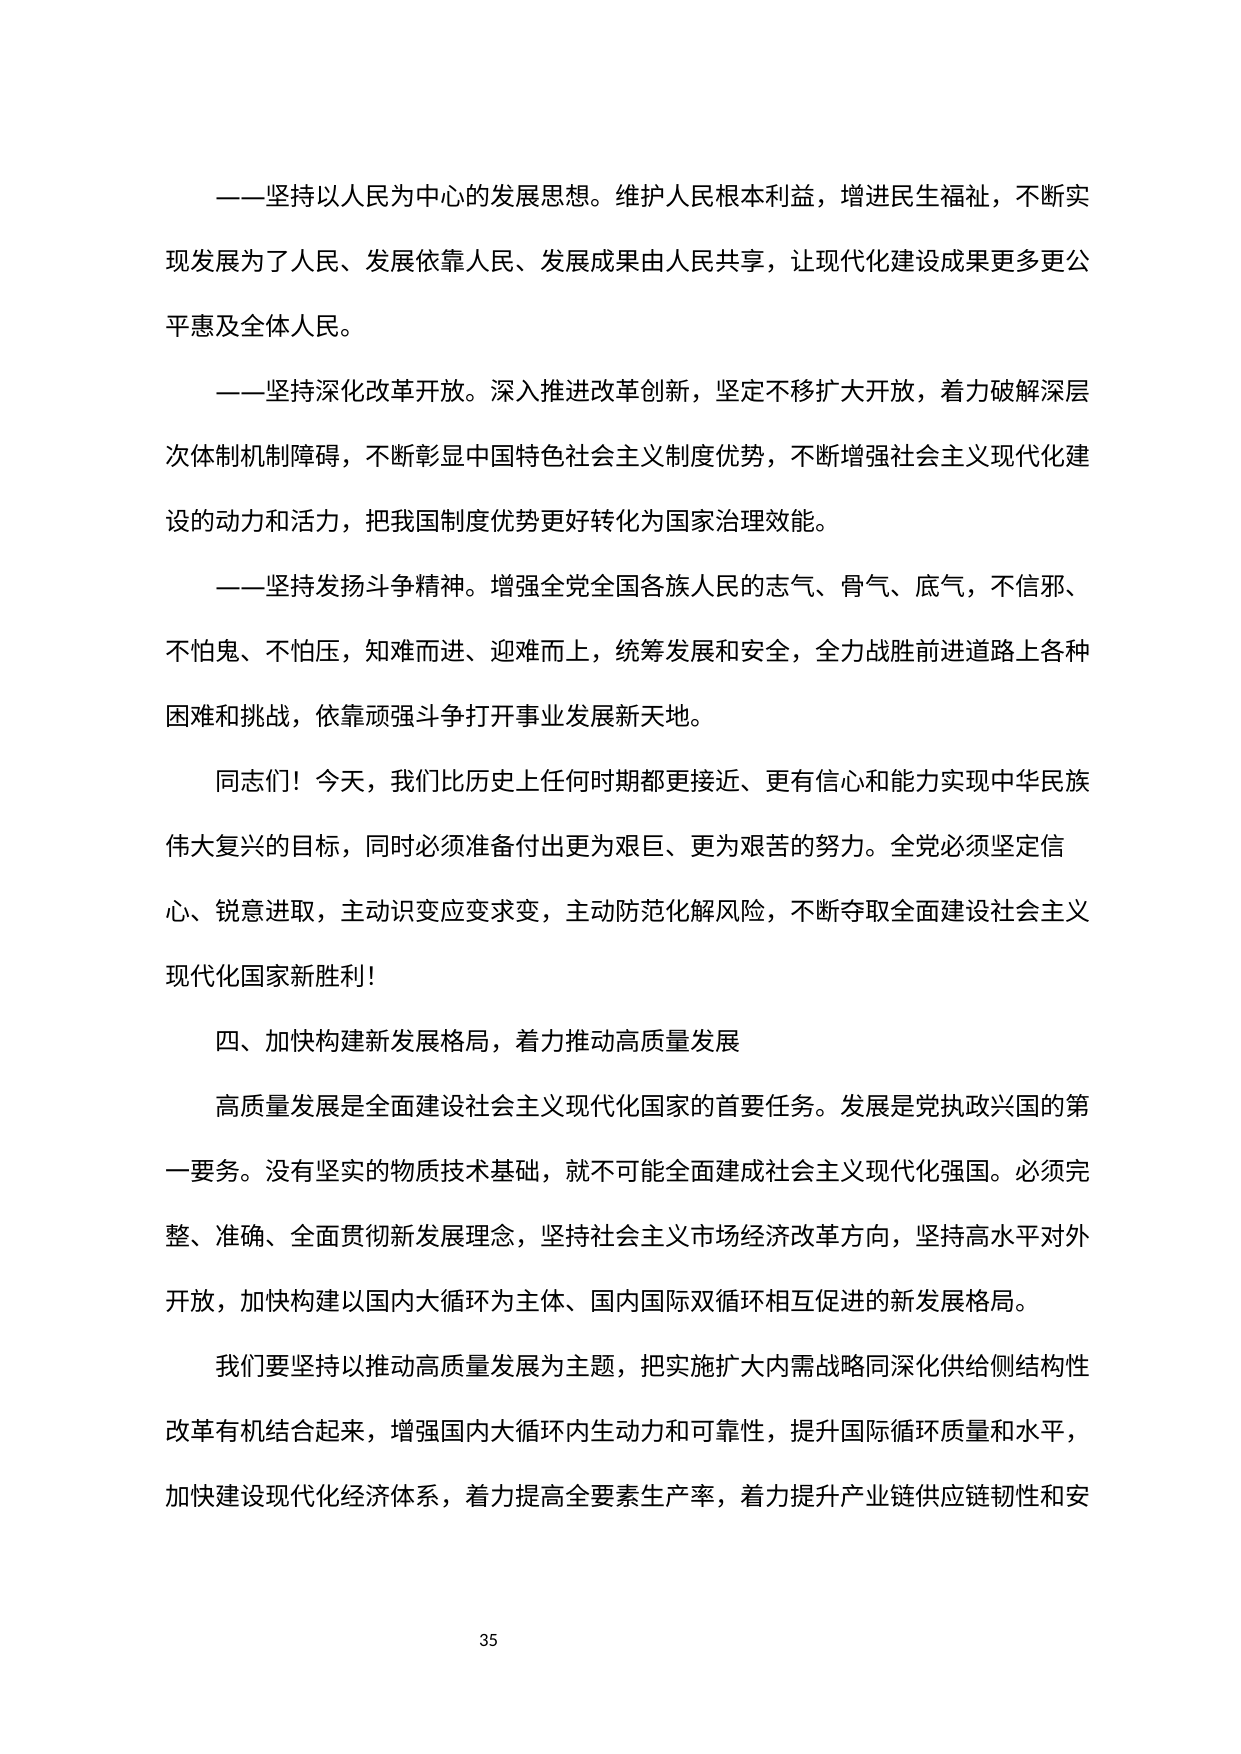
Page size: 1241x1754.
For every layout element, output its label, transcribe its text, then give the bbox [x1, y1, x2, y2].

text 同志们！今天，我们比历史上任何时期都更接近、更有信心和能力实现中华民族伟大复兴的目标，同时必须准备付出更为艰巨、更为艰苦的努力。全党必须坚定信心、锐意进取，主动识变应变求变，主动防范化解风险，不断夺取全面建设社会主义现代化国家新胜利！ [165, 747, 1093, 1007]
text ——坚持发扬斗争精神。增强全党全国各族人民的志气、骨气、底气，不信邪、不怕鬼、不怕压，知难而进、迎难而上，统筹发展和安全，全力战胜前进道路上各种困难和挑战，依靠顽强斗争打开事业发展新天地。 [165, 552, 1093, 747]
text ——坚持深化改革开放。深入推进改革创新，坚定不移扩大开放，着力破解深层次体制机制障碍，不断彰显中国特色社会主义制度优势，不断增强社会主义现代化建设的动力和活力，把我国制度优势更好转化为国家治理效能。 [165, 357, 1093, 552]
text ——坚持以人民为中心的发展思想。维护人民根本利益，增进民生福祉，不断实现发展为了人民、发展依靠人民、发展成果由人民共享，让现代化建设成果更多更公平惠及全体人民。 [165, 162, 1093, 357]
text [165, 1332, 1093, 1527]
text 四、加快构建新发展格局，着力推动高质量发展 [165, 1007, 1093, 1072]
text 高质量发展是全面建设社会主义现代化国家的首要任务。发展是党执政兴国的第一要务。没有坚实的物质技术基础，就不可能全面建成社会主义现代化强国。必须完整、准确、全面贯彻新发展理念，坚持社会主义市场经济改革方向，坚持高水平对外开放，加快构建以国内大循环为主体、国内国际双循环相互促进的新发展格局。 [165, 1072, 1093, 1332]
